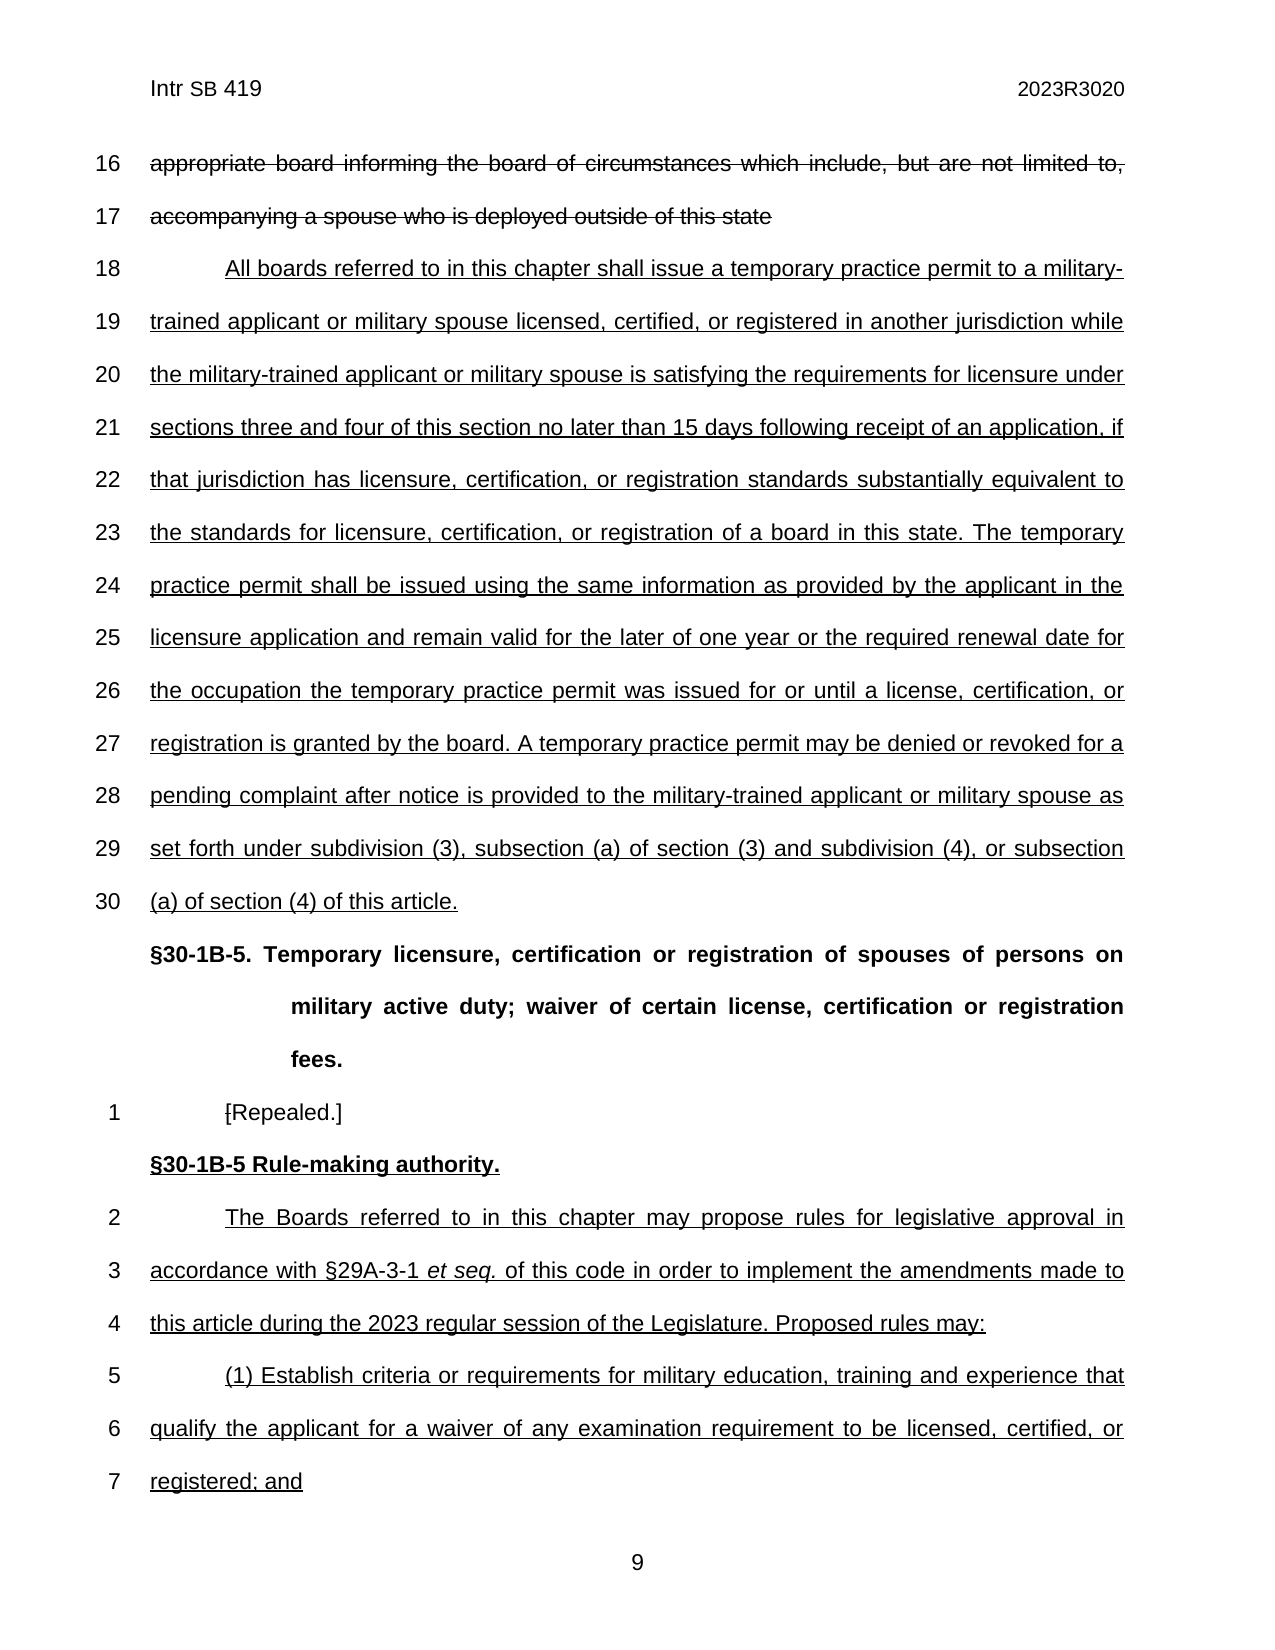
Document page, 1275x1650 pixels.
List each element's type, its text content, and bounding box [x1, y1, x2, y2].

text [150, 150, 1125, 164]
text The Boards referred to in this chapter may propose rules for legislative approval in accordance with §29A-3-1 et seq. of this code in order to implement the amendments made to this article during the 2023 regular session of the Legislature. Proposed rules may: [150, 1281, 1125, 1336]
text [Repealed.] [150, 1099, 1125, 1125]
text The Boards referred to in this chapter may propose rules for legislative approval in accordance with §29A-3-1 et seq. of this code in order to implement the amendments made to this article during the 2023 regular session of the Legislature. Proposed rules may: [150, 1204, 1125, 1280]
text All boards referred to in this chapter shall issue a temporary practice permit to a military-trained applicant or military spouse licensed, certified, or registered in another jurisdiction while the military-trained applicant or military spouse is satisfying the requirements for licensure under sections three and four of this section no later than 15 days following receipt of an application, if that jurisdiction has licensure, certification, or registration standards substantially equivalent to the standards for licensure, certification, or registration of a board in this state. The temporary practice permit shall be issued using the same information as provided by the applicant in the licensure application and remain valid for the later of one year or the required renewal date for the occupation the temporary practice permit was issued for or until a license, certification, or registration is granted by the board. A temporary practice permit may be denied or revoked for a pending complaint after notice is provided to the military-trained applicant or military spouse as set forth under subdivision (3), subsection (a) of section (3) and subdivision (4), or subsection (a) of section (4) of this article. [150, 543, 1125, 647]
subtitle §30-1B-5. Temporary licensure, certification or registration of spouses of persons on military active duty; waiver of certain license, certification or registration fees. [150, 941, 1125, 1072]
text All boards referred to in this chapter shall issue a temporary practice permit to a military-trained applicant or military spouse licensed, certified, or registered in another jurisdiction while the military-trained applicant or military spouse is satisfying the requirements for licensure under sections three and four of this section no later than 15 days following receipt of an application, if that jurisdiction has licensure, certification, or registration standards substantially equivalent to the standards for licensure, certification, or registration of a board in this state. The temporary practice permit shall be issued using the same information as provided by the applicant in the licensure application and remain valid for the later of one year or the required renewal date for the occupation the temporary practice permit was issued for or until a license, certification, or registration is granted by the board. A temporary practice permit may be denied or revoked for a pending complaint after notice is provided to the military-trained applicant or military spouse as set forth under subdivision (3), subsection (a) of section (3) and subdivision (4), or subsection (a) of section (4) of this article. [150, 255, 1125, 384]
text All boards referred to in this chapter shall issue a temporary practice permit to a military-trained applicant or military spouse licensed, certified, or registered in another jurisdiction while the military-trained applicant or military spouse is satisfying the requirements for licensure under sections three and four of this section no later than 15 days following receipt of an application, if that jurisdiction has licensure, certification, or registration standards substantially equivalent to the standards for licensure, certification, or registration of a board in this state. The temporary practice permit shall be issued using the same information as provided by the applicant in the licensure application and remain valid for the later of one year or the required renewal date for the occupation the temporary practice permit was issued for or until a license, certification, or registration is granted by the board. A temporary practice permit may be denied or revoked for a pending complaint after notice is provided to the military-trained applicant or military spouse as set forth under subdivision (3), subsection (a) of section (3) and subdivision (4), or subsection (a) of section (4) of this article. [150, 701, 1125, 858]
text All boards referred to in this chapter shall issue a temporary practice permit to a military-trained applicant or military spouse licensed, certified, or registered in another jurisdiction while the military-trained applicant or military spouse is satisfying the requirements for licensure under sections three and four of this section no later than 15 days following receipt of an application, if that jurisdiction has licensure, certification, or registration standards substantially equivalent to the standards for licensure, certification, or registration of a board in this state. The temporary practice permit shall be issued using the same information as provided by the applicant in the licensure application and remain valid for the later of one year or the required renewal date for the occupation the temporary practice permit was issued for or until a license, certification, or registration is granted by the board. A temporary practice permit may be denied or revoked for a pending complaint after notice is provided to the military-trained applicant or military spouse as set forth under subdivision (3), subsection (a) of section (3) and subdivision (4), or subsection (a) of section (4) of this article. [150, 385, 1125, 489]
text (1) Establish criteria or requirements for military education, training and experience that qualify the applicant for a waiver of any examination requirement to be licensed, certified, or registered; and [150, 1362, 1125, 1494]
subtitle §30-1B-5 Rule-making authority. [150, 1151, 1125, 1178]
